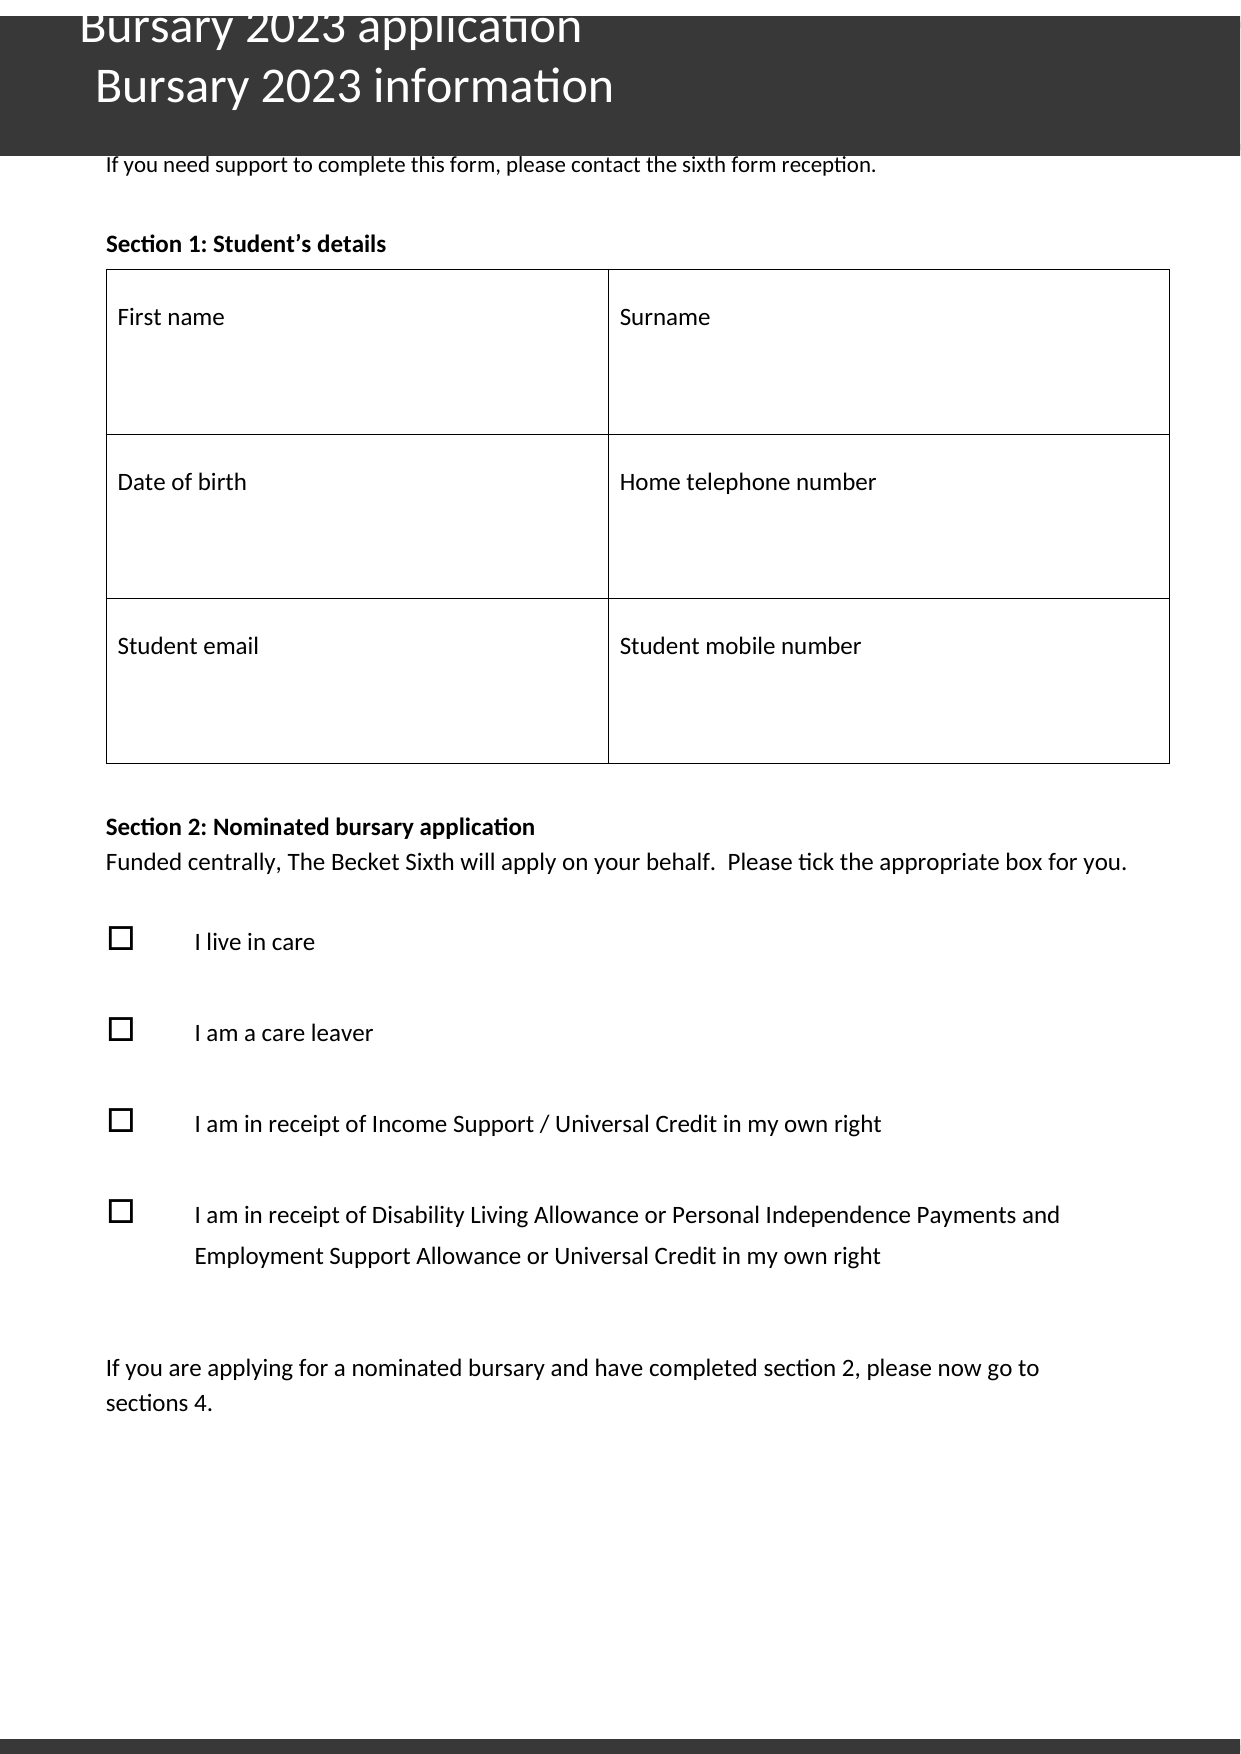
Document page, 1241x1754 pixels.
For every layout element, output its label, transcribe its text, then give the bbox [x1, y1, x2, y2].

text □ I am a care leaver [106, 993, 1240, 1054]
text Section 2: Nominated bursary application Funded centrally, The Becket Sixth will apply on your behalf. Please tick the appropriate box for you. [106, 811, 1240, 876]
text If you are applying for a nominated bursary and have completed section 2, please now go to sections 4. [106, 1352, 1090, 1417]
text □ I am in receipt of Income Support / Universal Credit in my own right [106, 1084, 1240, 1145]
text Section 1: Student’s details [106, 228, 1090, 258]
text □ I live in care [106, 902, 1240, 963]
table_header First name [107, 270, 608, 433]
table_cell Student mobile number [609, 599, 1169, 763]
table_header Surname [609, 270, 1169, 433]
table_cell Date of birth [107, 435, 608, 598]
table_cell Student email [107, 599, 608, 763]
table_cell Home telephone number [609, 435, 1169, 598]
text If you need support to complete this form, please contact the sixth form reception. [106, 150, 1090, 178]
text □ I am in receipt of Disability Living Allowance or Personal Independence Payments and Employment Support Allowance or Universal Credit in my own right [106, 1174, 1090, 1271]
